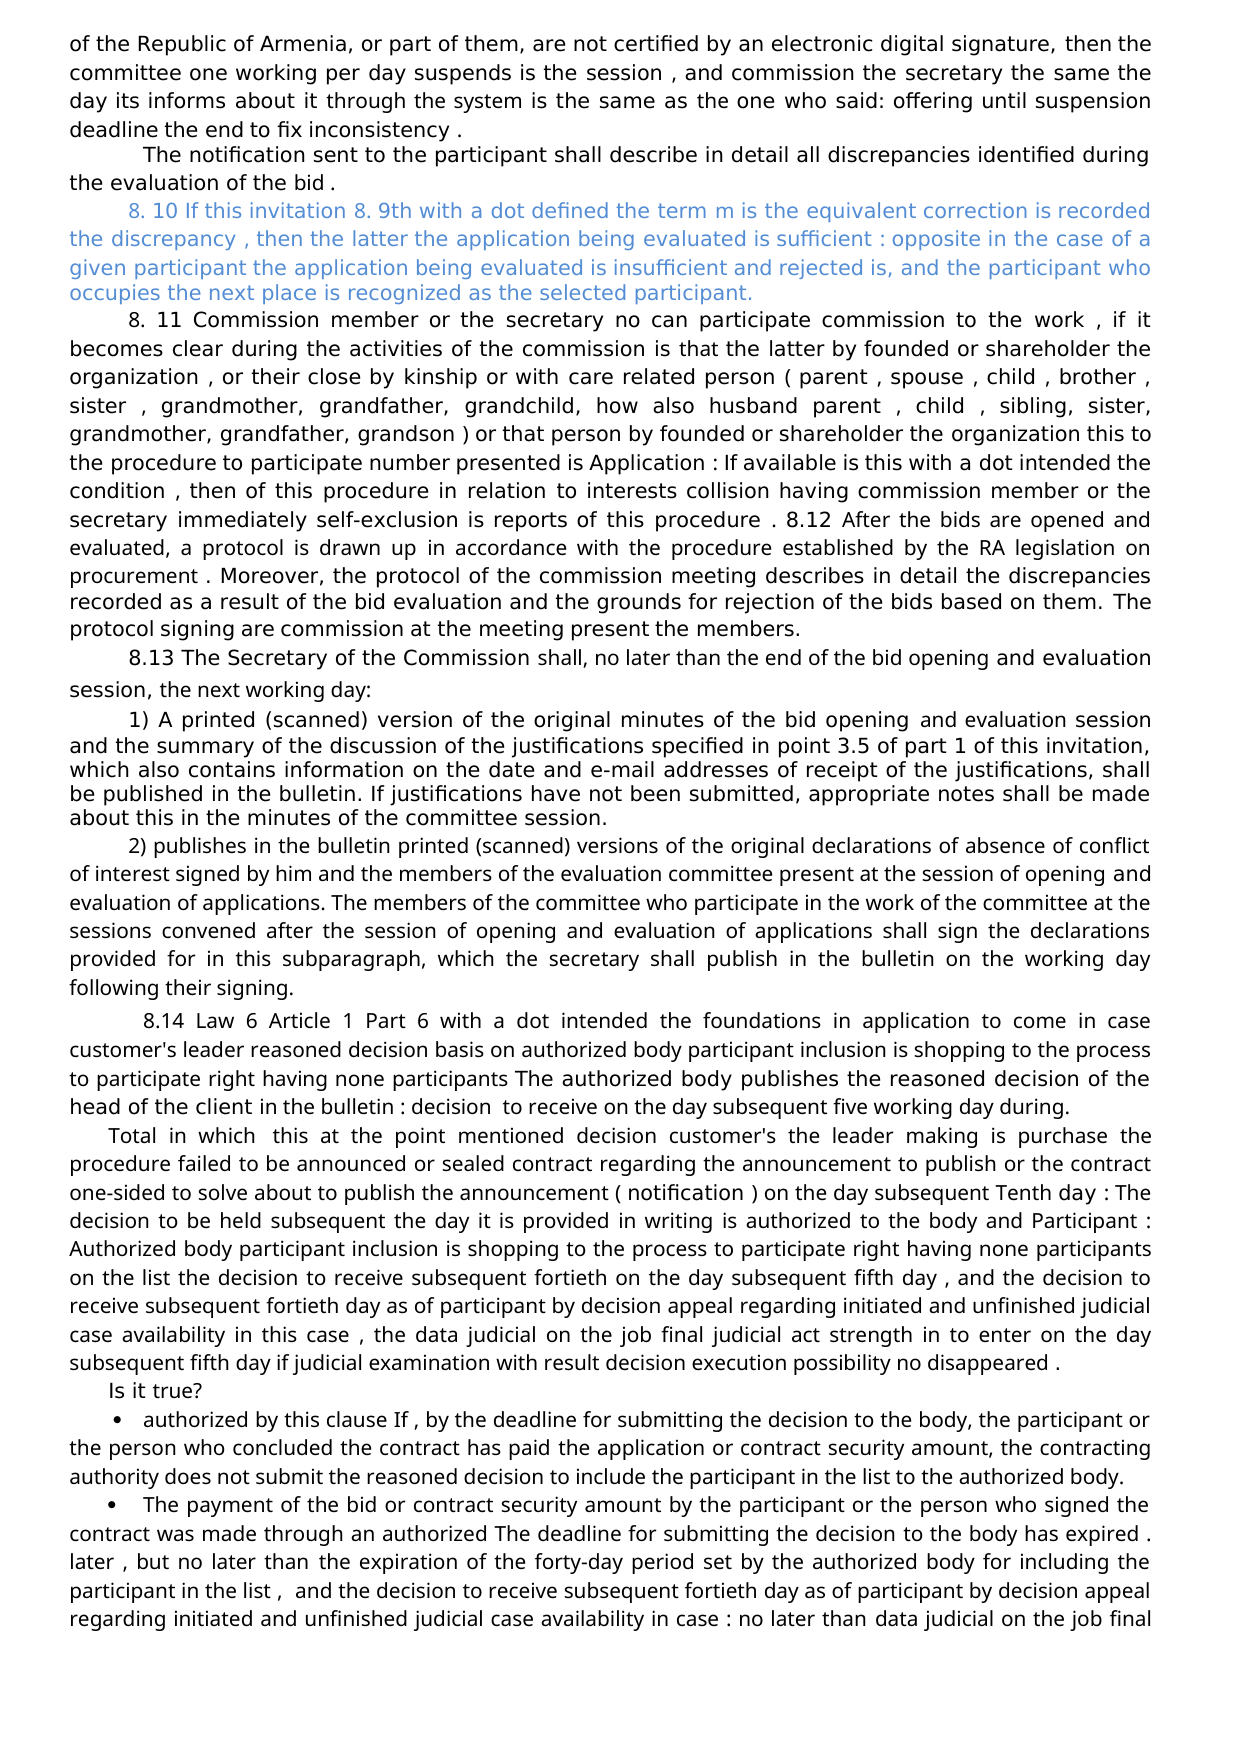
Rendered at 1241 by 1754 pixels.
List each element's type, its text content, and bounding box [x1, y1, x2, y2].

list authorized by this clause If , by the deadline for submitting the decision to the body, the participant or the person who concluded the contract has paid the application or contract security amount, the contracting authority does not submit the reasoned decision to include the participant in the list to the authorized body. [69, 1405, 1152, 1490]
text Total in which this at the point mentioned decision customer's the leader making is purchase the procedure failed to be announced or sealed contract regarding the announcement to publish or the contract one-sided to solve about to publish the announcement ( notification ) on the day subsequent Tenth day : The decision to be held subsequent the day it is provided in writing is authorized to the body and Participant : Authorized body participant inclusion is shopping to the process to participate right having none participants on the list the decision to receive subsequent fortieth on the day subsequent fifth​ day , and​ the decision to receive subsequent fortieth day as of participant by decision appeal regarding initiated and unfinished judicial case availability in this case , the data judicial on the job final judicial act strength in to enter on the day subsequent fifth​ day if​​ judicial examination with result decision execution possibility no disappeared . [69, 1121, 1152, 1377]
text The notification sent to the participant shall describe in detail all discrepancies identified during the evaluation of the bid . [69, 143, 1152, 196]
text Is it true? [69, 1377, 1152, 1405]
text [69, 29, 1152, 143]
text 8. 11 Commission member or the secretary no can participate commission to the work , if it becomes clear during the activities of the commission is that​ the latter by founded or shareholder​​​​ the organization , or their close by kinship or with care related person ( parent , spouse , child , brother , sister , grandmother, grandfather, grandchild, how also husband parent , child , sibling, sister, grandmother, grandfather, grandson ) or that person by founded or shareholder​​​​ the organization this to the procedure to participate number presented is Application : If available is this with a dot intended the condition , then of this procedure in relation to interests collision having commission member or the secretary immediately self-exclusion is reports of this procedure . 8.12 After the bids are opened and evaluated, a protocol is drawn up in accordance with the procedure established by the RA legislation on procurement . Moreover, the protocol of the commission meeting describes in detail the discrepancies recorded as a result of the bid evaluation and the grounds for rejection of the bids based on them. The protocol signing are commission at the meeting present the members. [69, 306, 1152, 643]
text 1) A printed (scanned) version of the original minutes of the bid opening and evaluation session and the summary of the discussion of the justifications specified in point 3.5 of part 1 of this invitation, which also contains information on the date and e-mail addresses of receipt of the justifications, shall be published in the bulletin. If justifications have not been submitted, appropriate notes shall be made about this in the minutes of the committee session. [69, 705, 1152, 831]
text 8. 10 If this invitation 8. 9th​​ with a dot defined the term m is the equivalent correction is recorded the discrepancy , then the latter the application being evaluated is sufficient : opposite in the case of a given participant the application being evaluated is insufficient and rejected is, and the participant who occupies the next place is recognized as the selected participant. [69, 196, 1152, 306]
text 8.14 Law 6​ Article 1​ Part 6​ with a dot intended the foundations in application to come in case customer's leader reasoned decision basis on authorized body participant inclusion is shopping to the process to participate right having none participants The authorized body publishes the reasoned decision of the head of the client in the bulletin : decision to receive on the day subsequent five working day during. [69, 1001, 1152, 1121]
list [69, 1490, 1152, 1633]
text 8.13 The Secretary of the Commission shall, no later than the end of the bid opening and evaluation session, the next working day: [69, 643, 1152, 705]
text 2) publishes in the bulletin printed (scanned) versions of the original declarations of absence of conflict of interest signed by him and the members of the evaluation committee present at the session of opening and evaluation of applications. The members of the committee who participate in the work of the committee at the sessions convened after the session of opening and evaluation of applications shall sign the declarations provided for in this subparagraph, which the secretary shall publish in the bulletin on the working day following their signing. [69, 831, 1152, 1001]
